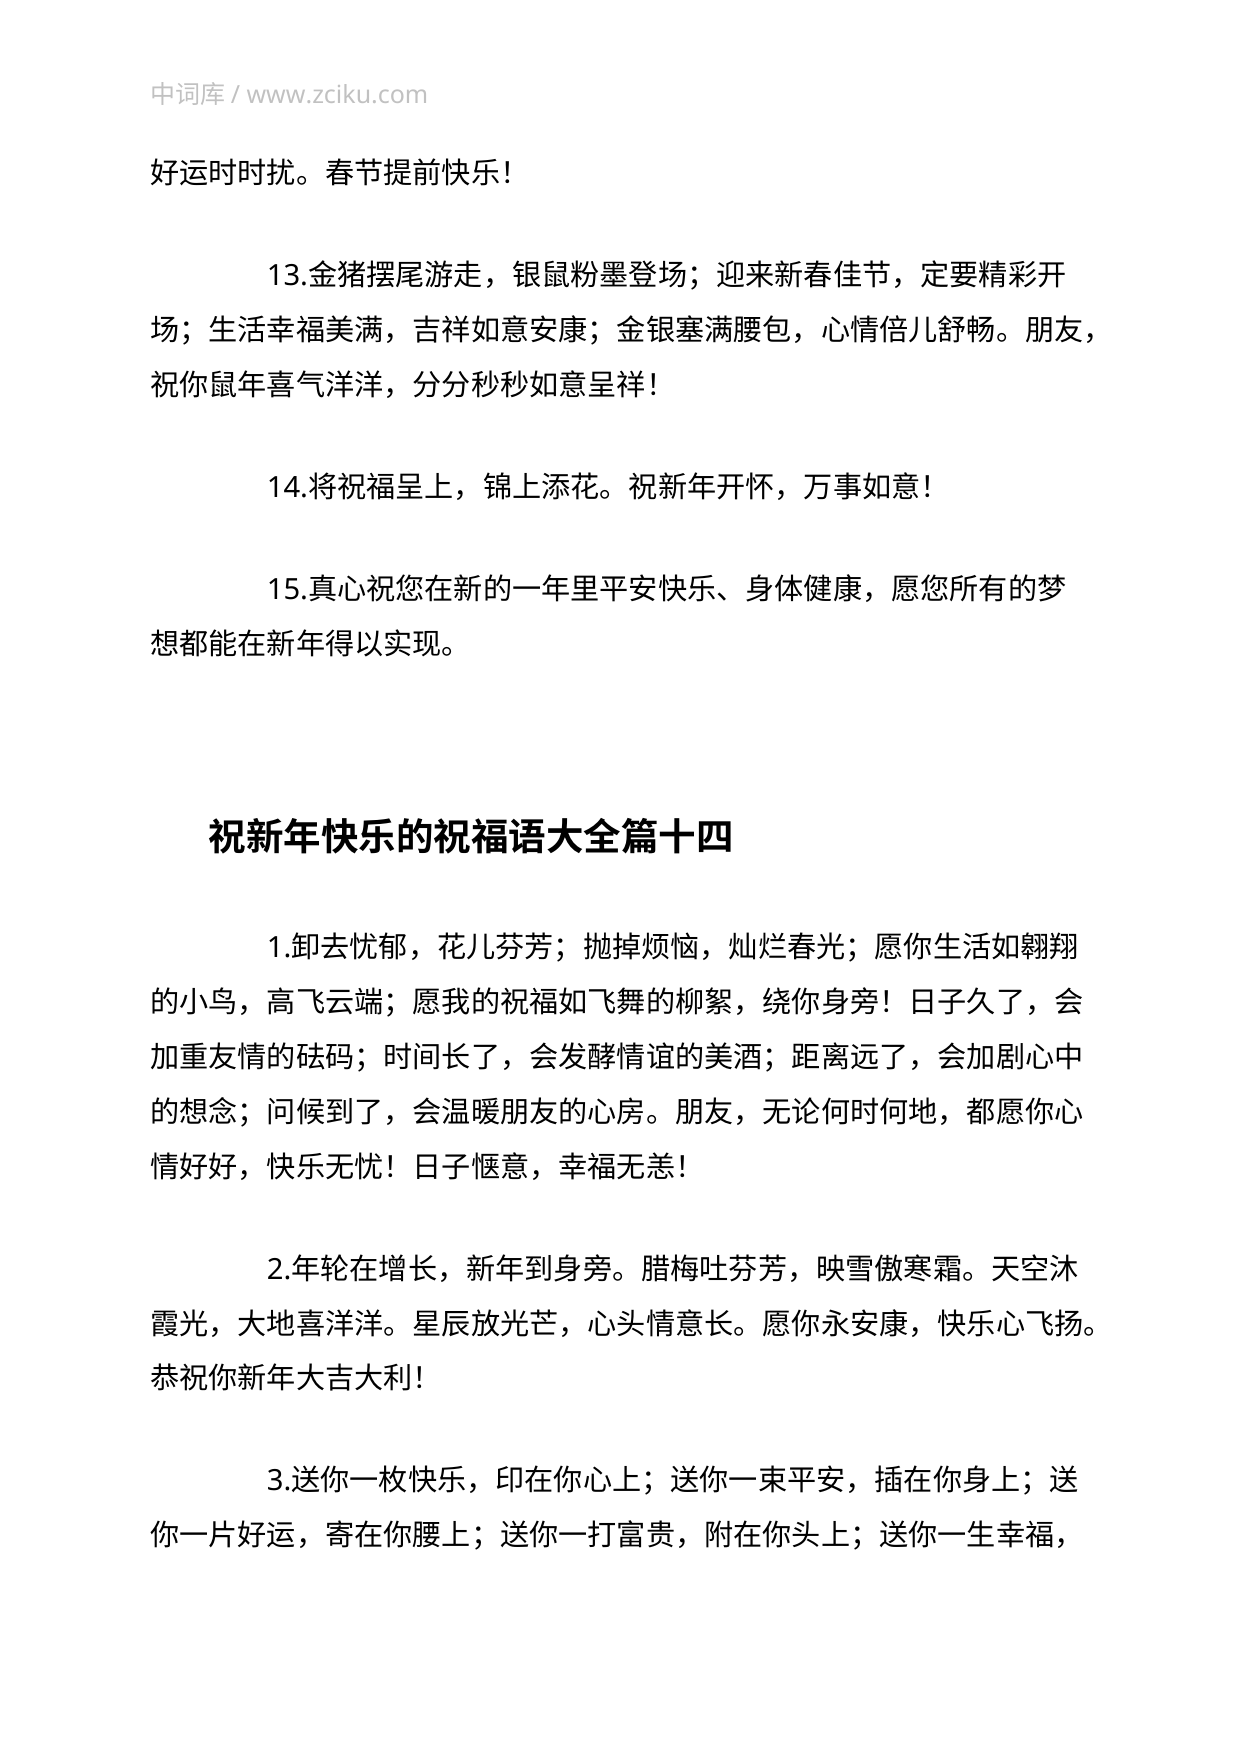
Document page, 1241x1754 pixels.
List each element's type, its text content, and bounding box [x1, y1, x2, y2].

text 13.金猪摆尾游走，银鼠粉墨登场；迎来新春佳节，定要精彩开场；生活幸福美满，吉祥如意安康；金银塞满腰包，心情倍儿舒畅。朋友，祝你鼠年喜气洋洋，分分秒秒如意呈祥！ [150, 252, 1090, 404]
text 1.卸去忧郁，花儿芬芳；抛掉烦恼，灿烂春光；愿你生活如翱翔的小鸟，高飞云端；愿我的祝福如飞舞的柳絮，绕你身旁！日子久了，会加重友情的砝码；时间长了，会发酵情谊的美酒；距离远了，会加剧心中的想念；问候到了，会温暖朋友的心房。朋友，无论何时何地，都愿你心情好好，快乐无忧！日子惬意，幸福无恙！ [150, 924, 1090, 1186]
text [150, 1457, 1090, 1554]
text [150, 150, 1090, 192]
text 15.真心祝您在新的一年里平安快乐、身体健康，愿您所有的梦想都能在新年得以实现。 [150, 565, 1090, 663]
text 2.年轮在增长，新年到身旁。腊梅吐芬芳，映雪傲寒霜。天空沐霞光，大地喜洋洋。星辰放光芒，心头情意长。愿你永安康，快乐心飞扬。恭祝你新年大吉大利！ [150, 1245, 1090, 1397]
text 祝新年快乐的祝福语大全篇十四 [150, 806, 1090, 861]
text 14.将祝福呈上，锦上添花。祝新年开怀，万事如意！ [150, 463, 1090, 506]
